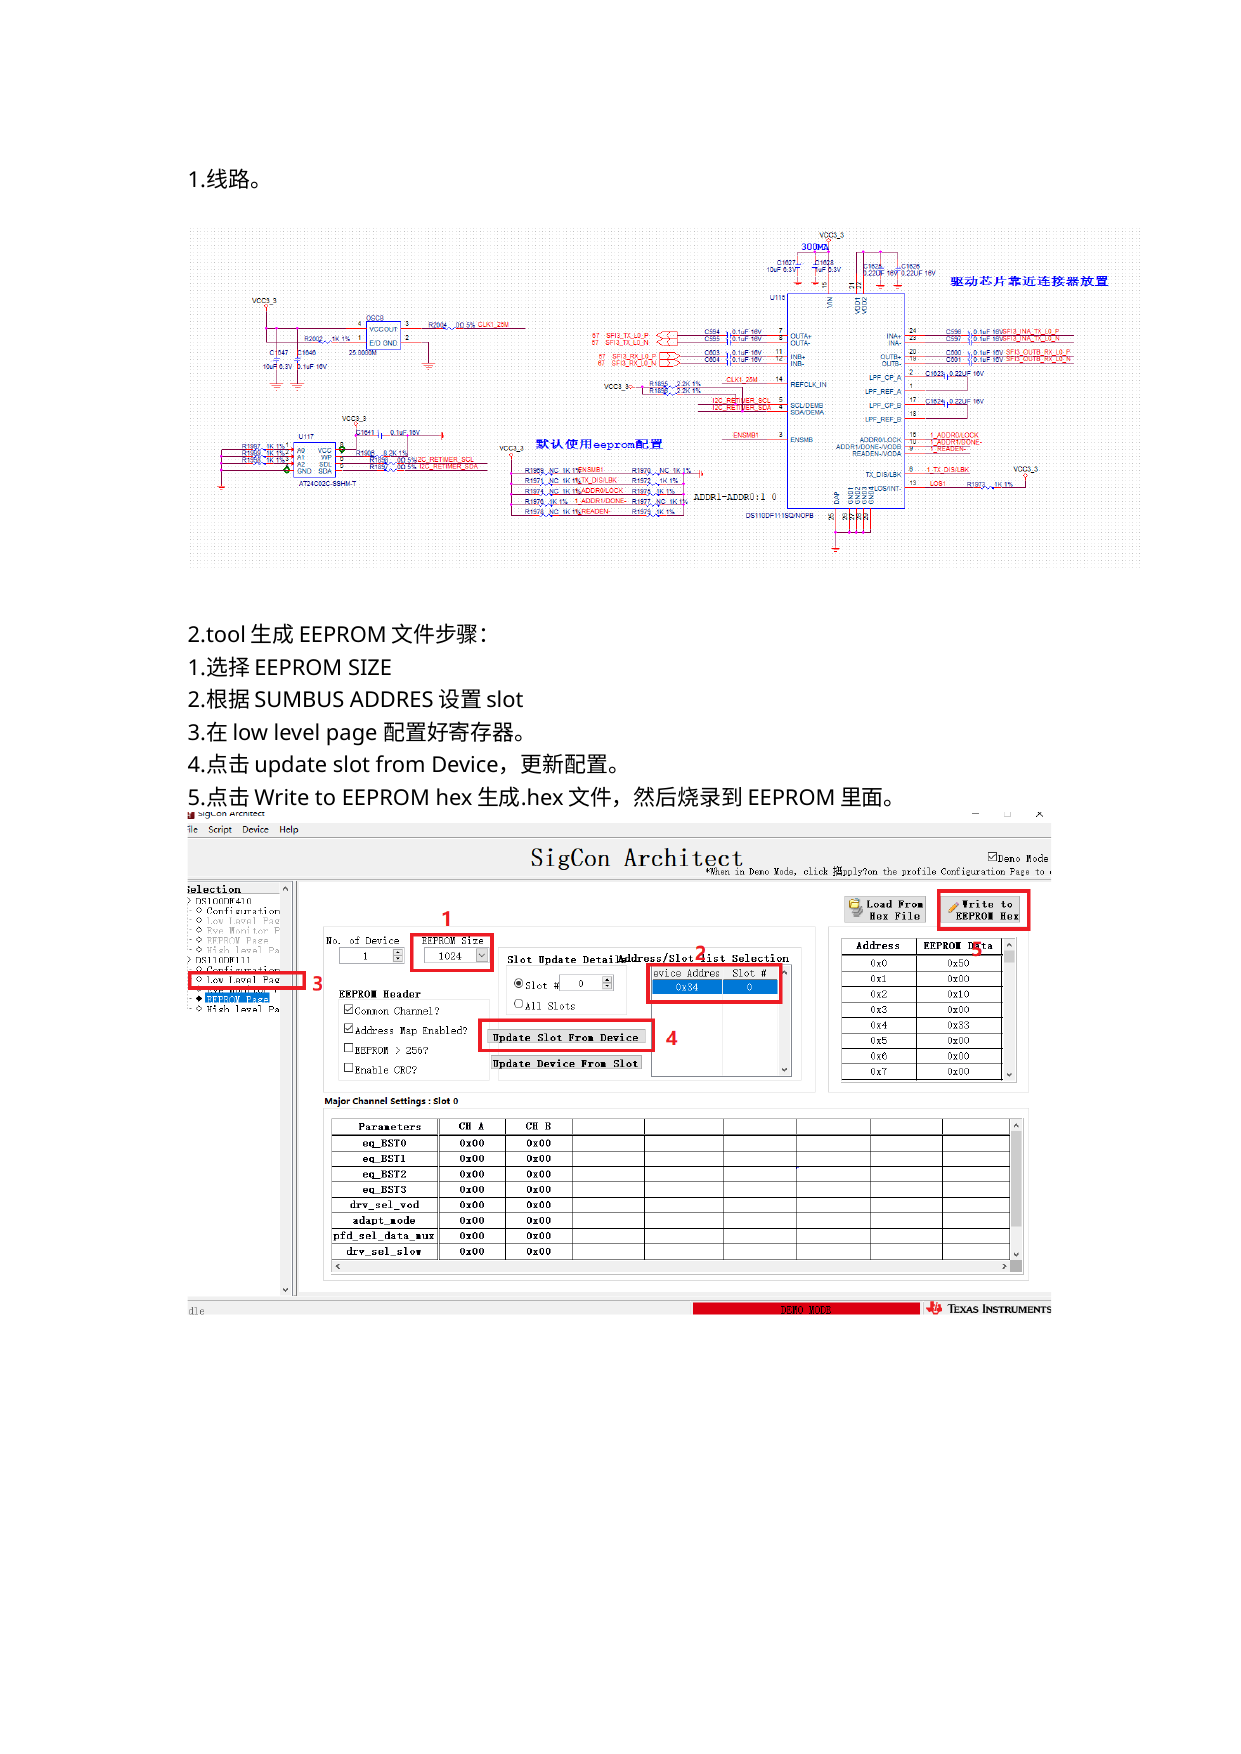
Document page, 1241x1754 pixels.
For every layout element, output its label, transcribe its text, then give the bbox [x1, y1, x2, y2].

picture [187, 227, 1152, 606]
text 1.线路。 [187, 162, 1053, 194]
text 3.在low level page 配置好寄存器。 [187, 714, 1053, 747]
picture [187, 812, 1052, 1326]
text 5.点击Write to EEPROM hex生成.hex文件，然后烧录到EEPROM里面。 [187, 779, 1053, 812]
text 2.根据SUMBUS ADDRES设置slot [187, 682, 1053, 714]
text 4.点击update slot from Device，更新配置。 [187, 747, 1053, 779]
text 1.选择EEPROM SIZE [187, 649, 1053, 682]
text 2.tool生成EEPROM文件步骤： [187, 617, 1053, 649]
